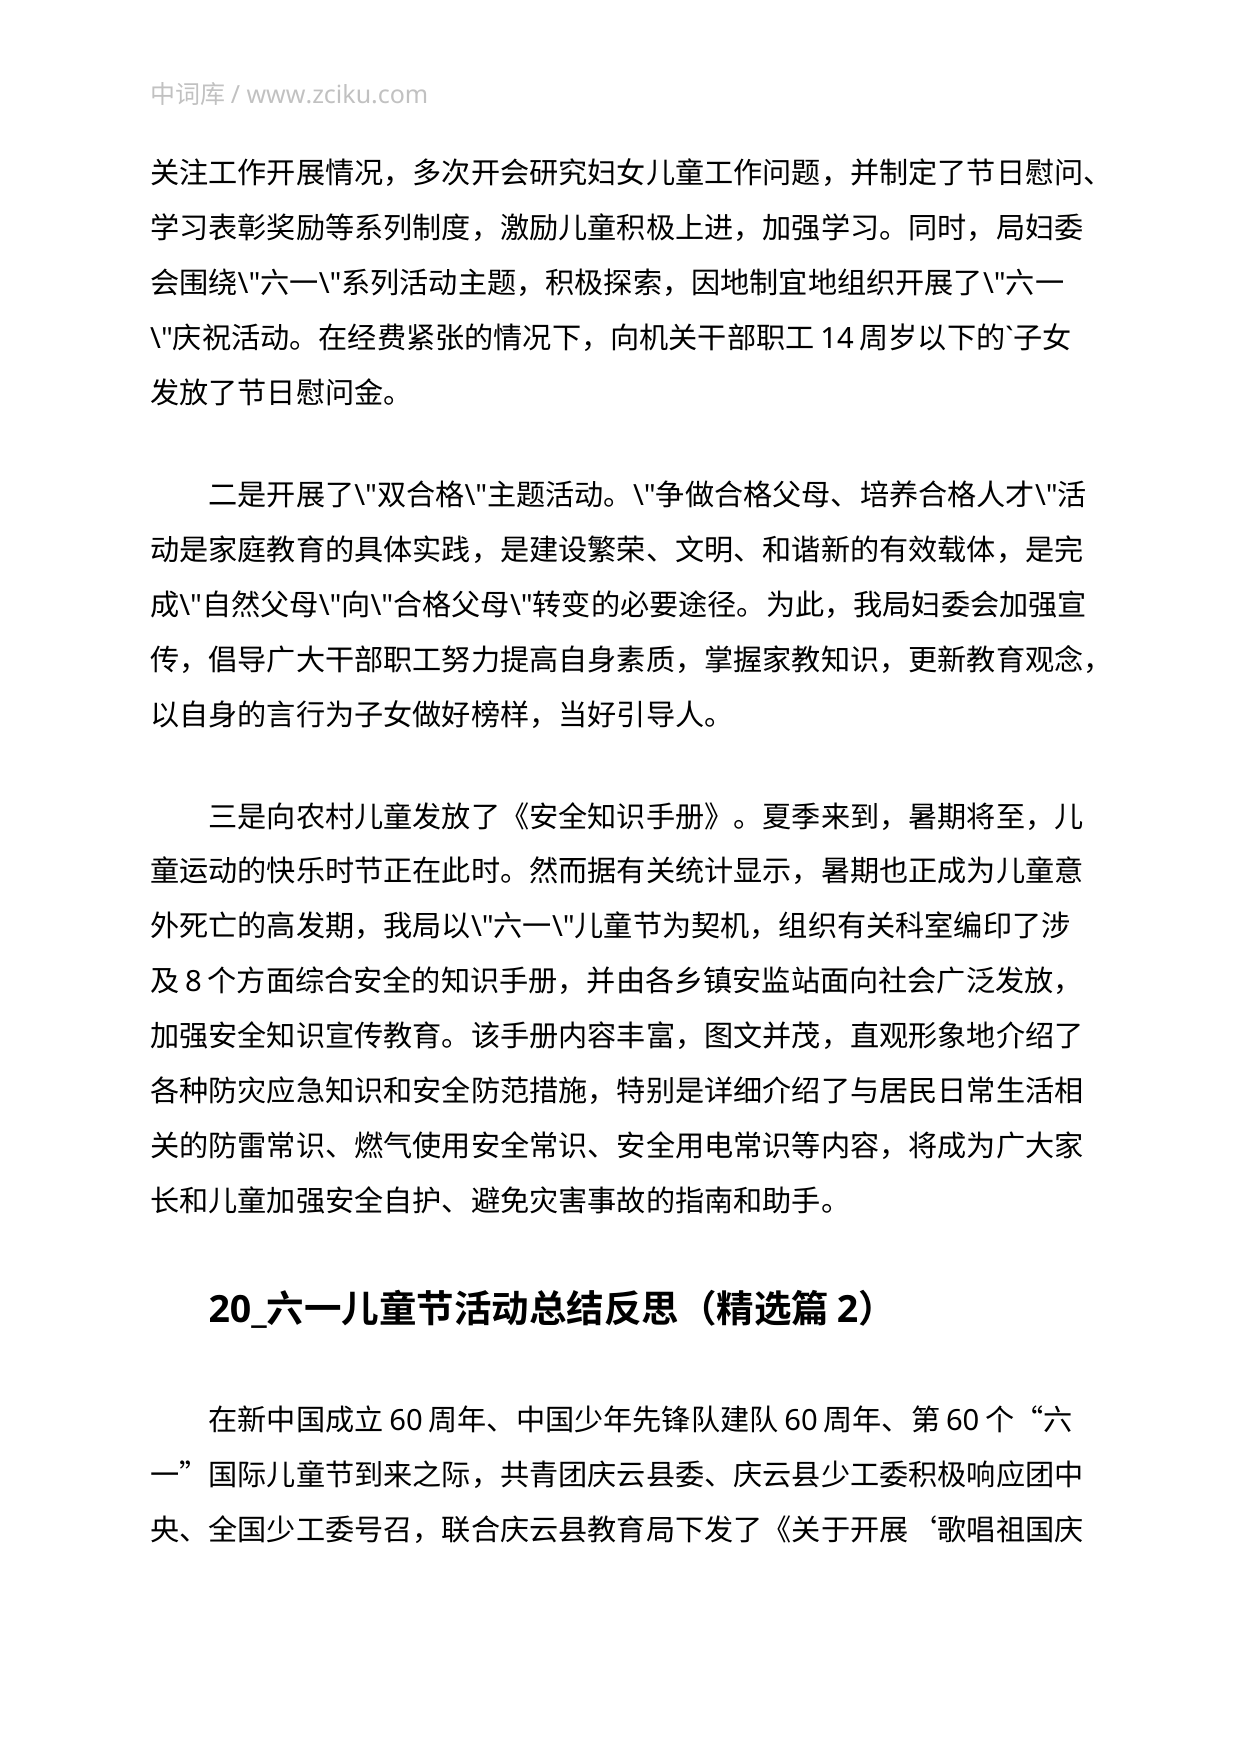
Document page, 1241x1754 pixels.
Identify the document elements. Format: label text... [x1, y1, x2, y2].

text 20_六一儿童节活动总结反思（精选篇2） [150, 1279, 1090, 1334]
text 三是向农村儿童发放了《安全知识手册》。夏季来到，暑期将至，儿童运动的快乐时节正在此时。然而据有关统计显示，暑期也正成为儿童意外死亡的高发期，我局以\"六一\"儿童节为契机，组织有关科室编印了涉及8个方面综合安全的知识手册，并由各乡镇安监站面向社会广泛发放，加强安全知识宣传教育。该手册内容丰富，图文并茂，直观形象地介绍了各种防灾应急知识和安全防范措施，特别是详细介绍了与居民日常生活相关的防雷常识、燃气使用安全常识、安全用电常识等内容，将成为广大家长和儿童加强安全自护、避免灾害事故的指南和助手。 [150, 793, 1090, 1220]
text 二是开展了\"双合格\"主题活动。\"争做合格父母、培养合格人才\"活动是家庭教育的具体实践，是建设繁荣、文明、和谐新的有效载体，是完成\"自然父母\"向\"合格父母\"转变的必要途径。为此，我局妇委会加强宣传，倡导广大干部职工努力提高自身素质，掌握家教知识，更新教育观念，以自身的言行为子女做好榜样，当好引导人。 [150, 472, 1090, 734]
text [150, 150, 1090, 412]
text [150, 1397, 1090, 1549]
